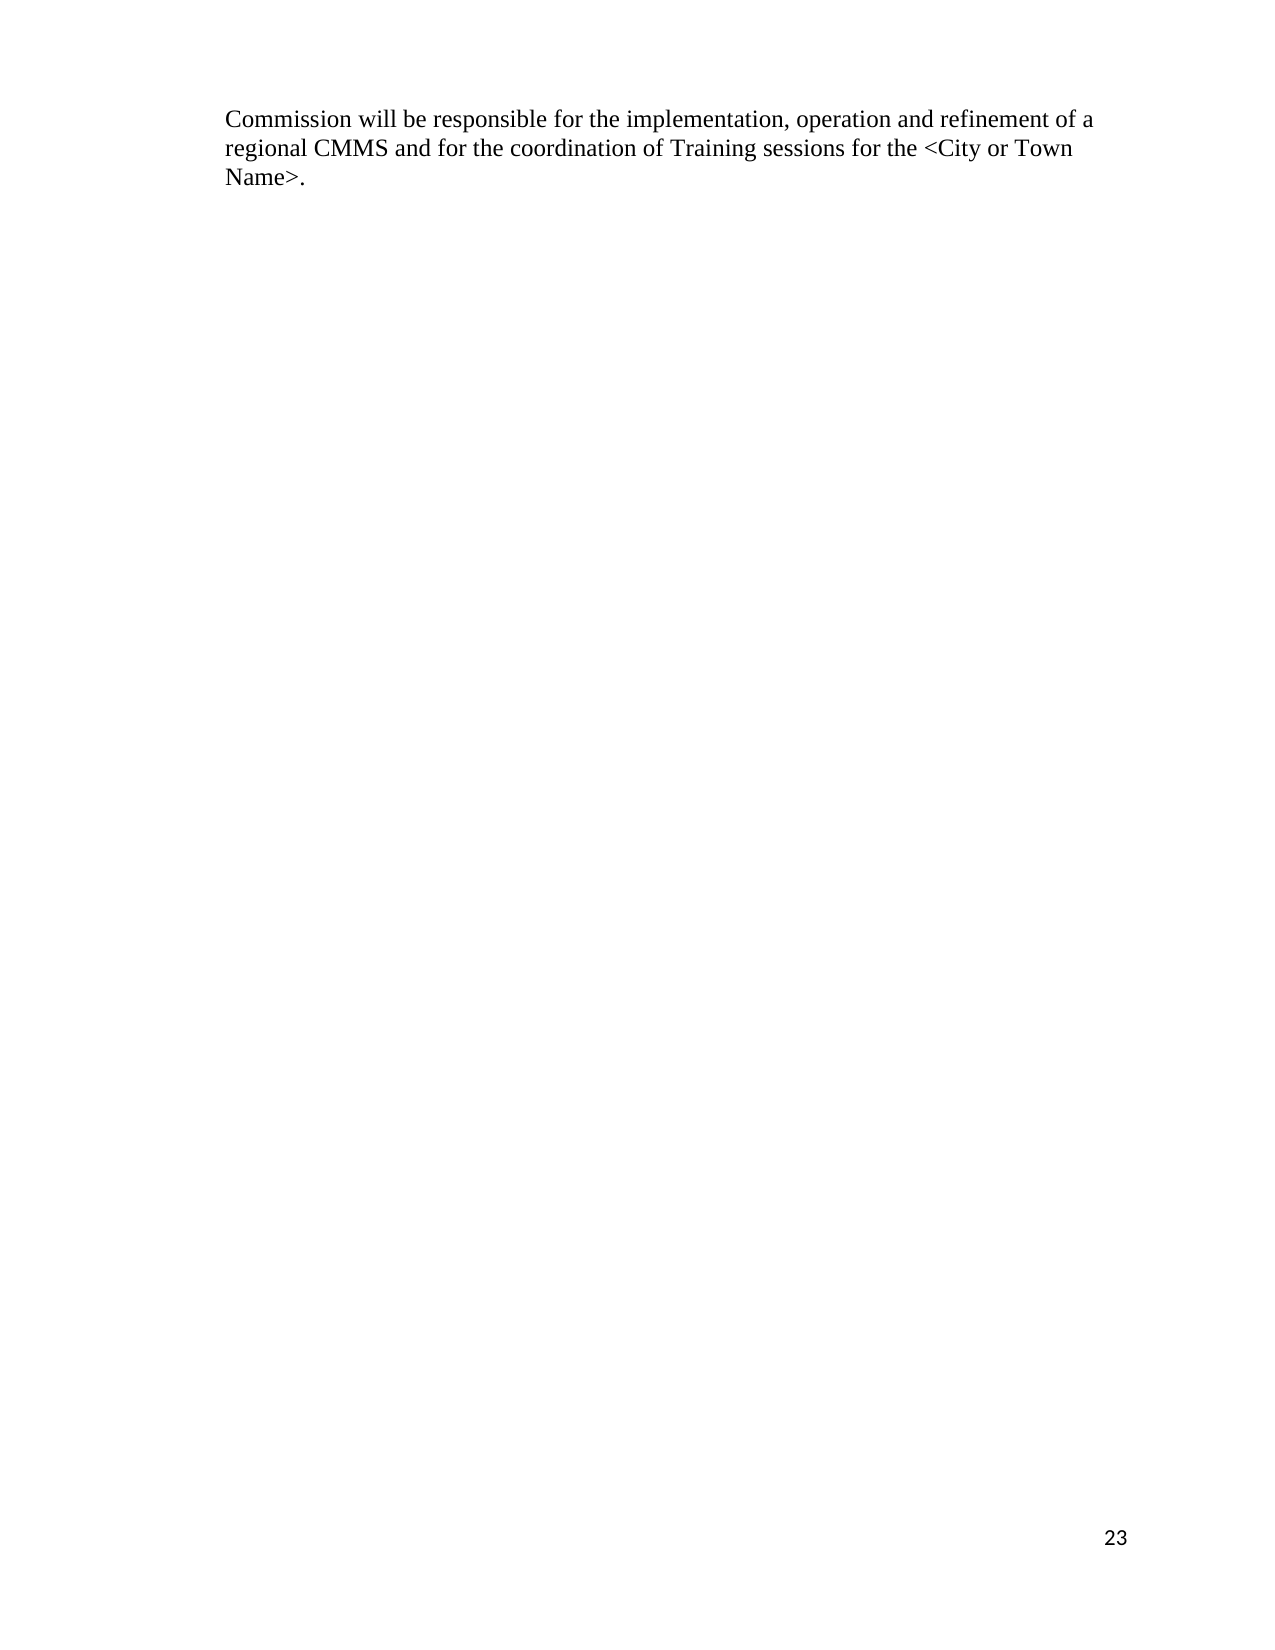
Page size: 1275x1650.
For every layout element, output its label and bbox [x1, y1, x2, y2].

text [225, 104, 1129, 190]
